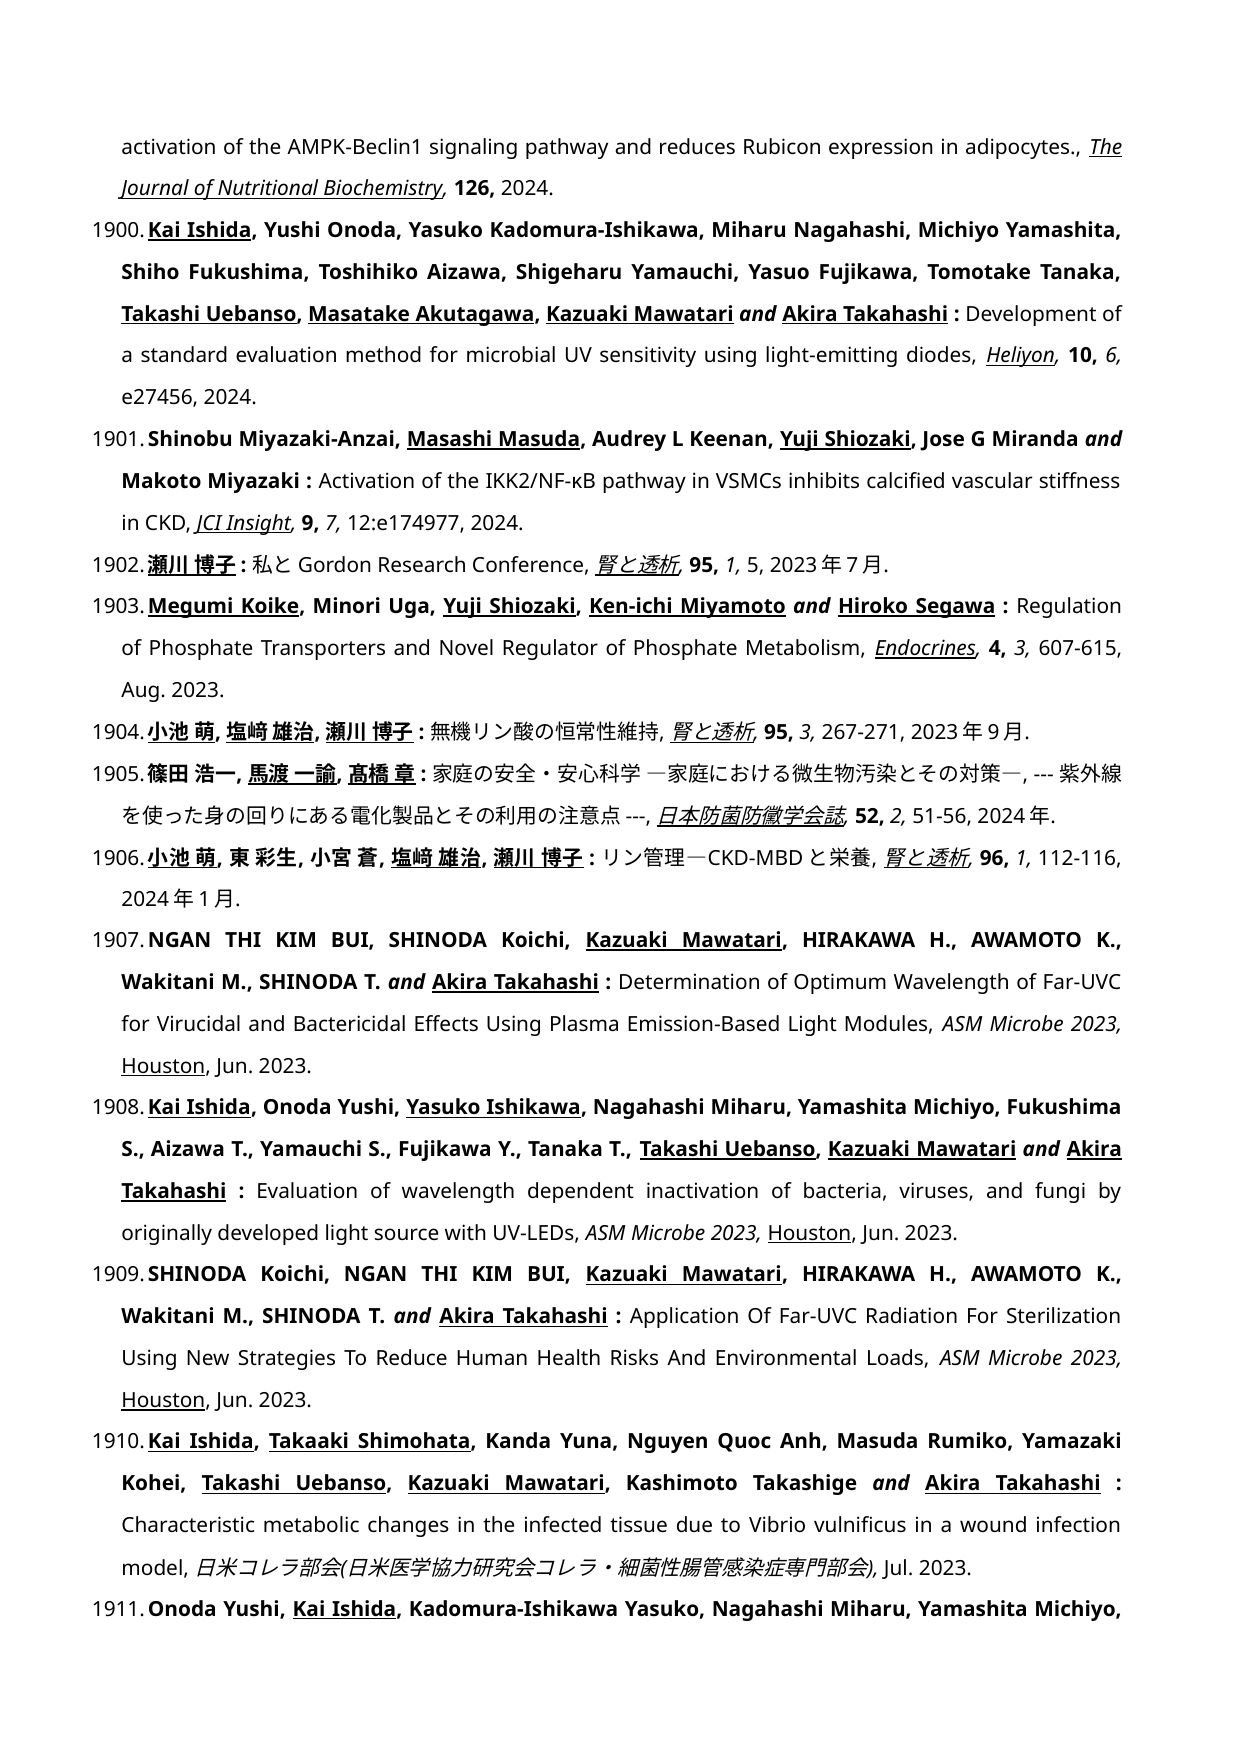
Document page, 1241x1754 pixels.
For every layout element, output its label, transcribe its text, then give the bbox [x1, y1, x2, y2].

list NGAN THI KIM BUI, SHINODA Koichi, Kazuaki Mawatari, HIRAKAWA H., AWAMOTO K., Wakitani M., SHINODA T. and Akira Takahashi : Determination of Optimum Wavelength of Far-UVC for Virucidal and Bactericidal Effects Using Plasma Emission-Based Light Modules, ASM Microbe 2023, Houston, Jun. 2023. [92, 919, 1122, 1086]
list Kai Ishida, Onoda Yushi, Yasuko Ishikawa, Nagahashi Miharu, Yamashita Michiyo, Fukushima S., Aizawa T., Yamauchi S., Fujikawa Y., Tanaka T., Takashi Uebanso, Kazuaki Mawatari and Akira Takahashi : Evaluation of wavelength dependent inactivation of bacteria, viruses, and fungi by originally developed light source with UV-LEDs, ASM Microbe 2023, Houston, Jun. 2023. [92, 1086, 1122, 1253]
list Kai Ishida, Yushi Onoda, Yasuko Kadomura-Ishikawa, Miharu Nagahashi, Michiyo Yamashita, Shiho Fukushima, Toshihiko Aizawa, Shigeharu Yamauchi, Yasuo Fujikawa, Tomotake Tanaka, Takashi Uebanso, Masatake Akutagawa, Kazuaki Mawatari and Akira Takahashi : Development of a standard evaluation method for microbial UV sensitivity using light-emitting diodes, Heliyon, 10, 6, e27456, 2024. [92, 209, 1122, 417]
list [92, 1587, 1122, 1629]
list Kai Ishida, Takaaki Shimohata, Kanda Yuna, Nguyen Quoc Anh, Masuda Rumiko, Yamazaki Kohei, Takashi Uebanso, Kazuaki Mawatari, Kashimoto Takashige and Akira Takahashi : Characteristic metabolic changes in the infected tissue due to Vibrio vulnificus in a wound infection model, 日米コレラ部会(日米医学協力研究会コレラ・細菌性腸管感染症専門部会), Jul. 2023. [92, 1420, 1122, 1587]
list 篠田 浩一, 馬渡 一諭, 髙橋 章 : 家庭の安全・安心科学 ―家庭における微生物汚染とその対策―, --- 紫外線を使った身の回りにある電化製品とその利用の注意点 ---, 日本防菌防黴学会誌, 52, 2, 51-56, 2024年. [92, 752, 1122, 835]
list 瀬川 博子 : 私とGordon Research Conference, 腎と透析, 95, 1, 5, 2023年7月. [92, 543, 1122, 584]
list Shinobu Miyazaki-Anzai, Masashi Masuda, Audrey L Keenan, Yuji Shiozaki, Jose G Miranda and Makoto Miyazaki : Activation of the IKK2/NF-κB pathway in VSMCs inhibits calcified vascular stiffness in CKD, JCI Insight, 9, 7, 12:e174977, 2024. [92, 417, 1122, 543]
list 小池 萌, 東 彩生, 小宮 蒼, 塩﨑 雄治, 瀬川 博子 : リン管理―CKD-MBDと栄養, 腎と透析, 96, 1, 112-116, 2024年1月. [92, 835, 1122, 919]
list SHINODA Koichi, NGAN THI KIM BUI, Kazuaki Mawatari, HIRAKAWA H., AWAMOTO K., Wakitani M., SHINODA T. and Akira Takahashi : Application Of Far-UVC Radiation For Sterilization Using New Strategies To Reduce Human Health Risks And Environmental Loads, ASM Microbe 2023, Houston, Jun. 2023. [92, 1253, 1122, 1420]
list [92, 125, 1122, 209]
list Megumi Koike, Minori Uga, Yuji Shiozaki, Ken-ichi Miyamoto and Hiroko Segawa : Regulation of Phosphate Transporters and Novel Regulator of Phosphate Metabolism, Endocrines, 4, 3, 607-615, Aug. 2023. [92, 584, 1122, 710]
list 小池 萌, 塩﨑 雄治, 瀬川 博子 : 無機リン酸の恒常性維持, 腎と透析, 95, 3, 267-271, 2023年9月. [92, 710, 1122, 752]
